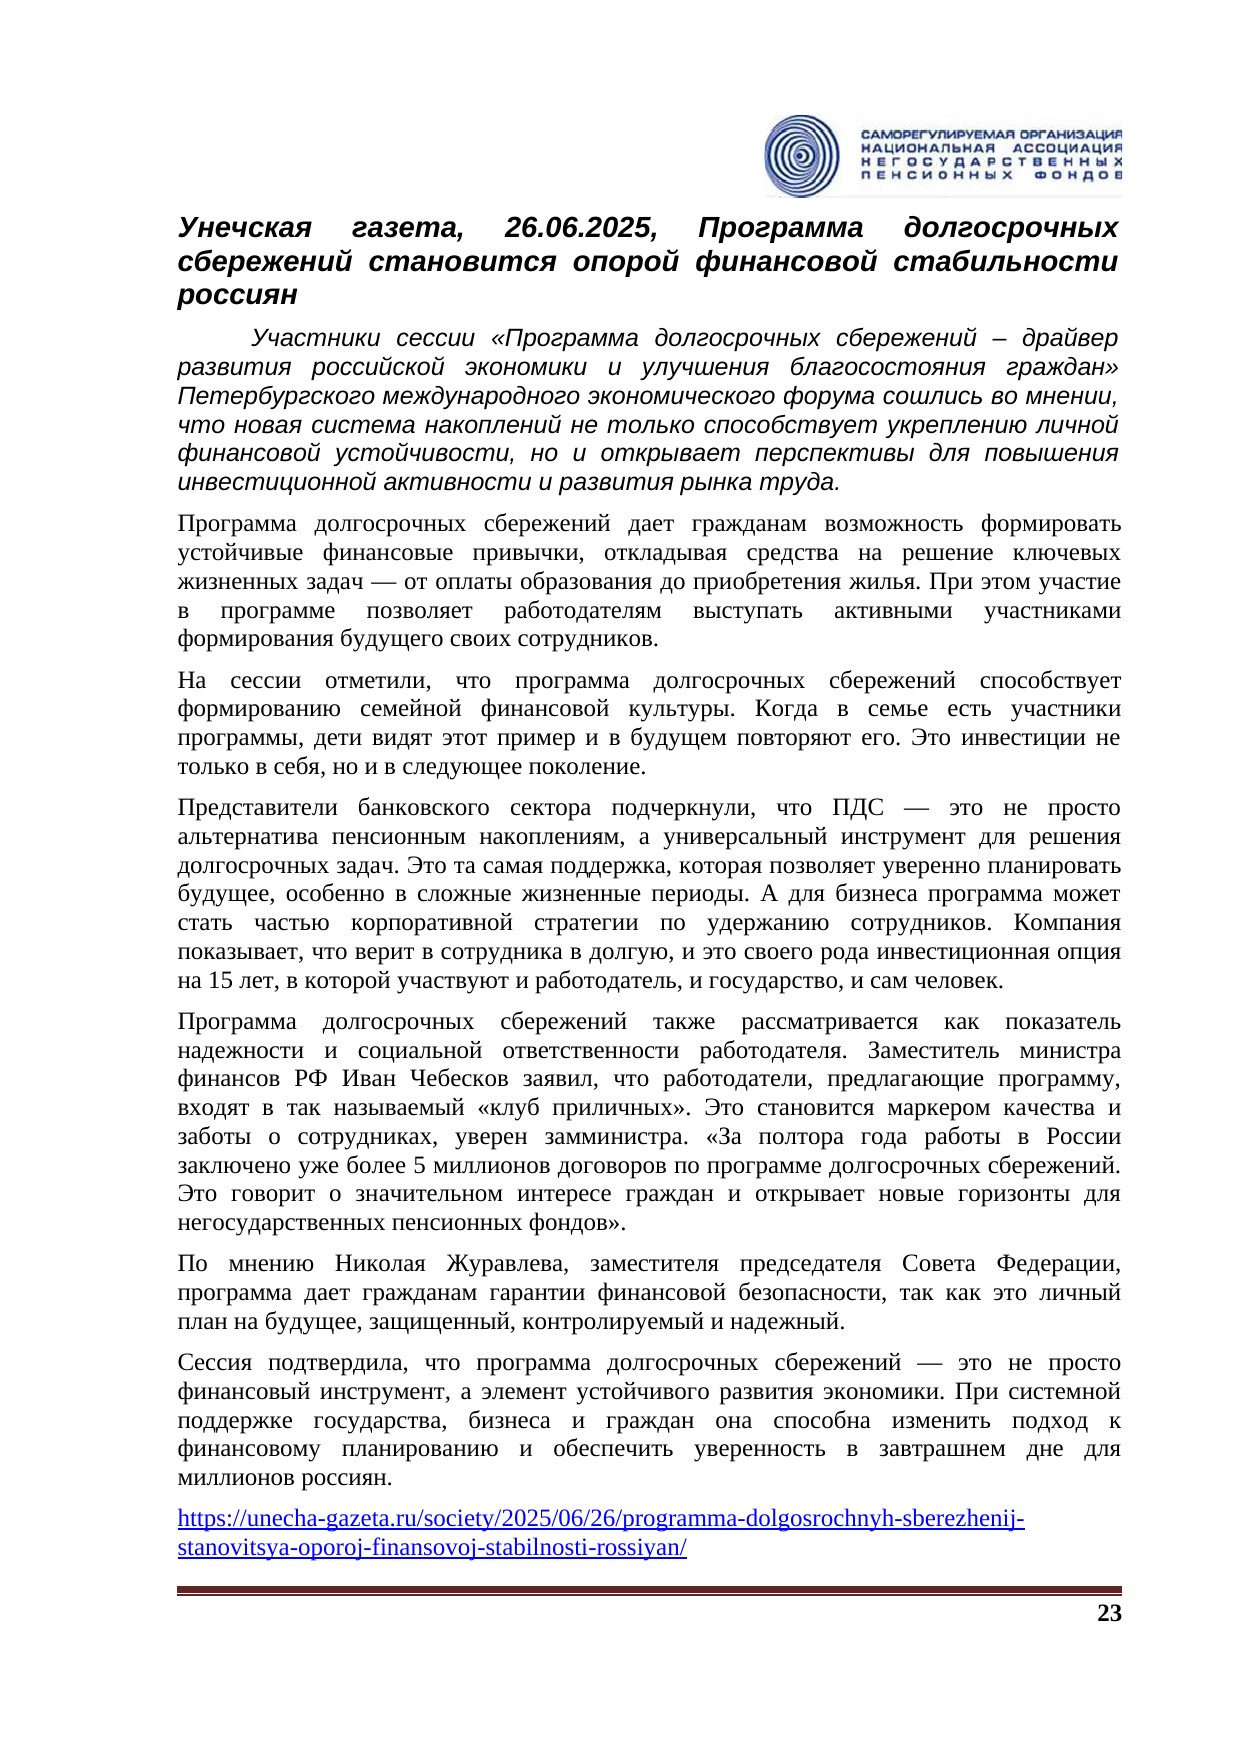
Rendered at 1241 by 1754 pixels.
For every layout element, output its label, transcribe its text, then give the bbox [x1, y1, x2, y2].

text Программа долгосрочных сбережений дает гражданам возможность формировать устойчивые финансовые привычки, откладывая средства на решение ключевых жизненных задач — от оплаты образования до приобретения жилья. При этом участие в программе позволяет работодателям выступать активными участниками формирования будущего своих сотрудников. [177, 508, 1122, 652]
text Программа долгосрочных сбережений также рассматривается как показатель надежности и социальной ответственности работодателя. Заместитель министра финансов РФ Иван Чебесков заявил, что работодатели, предлагающие программу, входят в так называемый «клуб приличных». Это становится маркером качества и заботы о сотрудниках, уверен замминистра. «За полтора года работы в России заключено уже более 5 миллионов договоров по программе долгосрочных сбережений. Это говорит о значительном интересе граждан и открывает новые горизонты для негосударственных пенсионных фондов». [177, 1006, 1122, 1236]
subtitle Участники сессии «Программа долгосрочных сбережений – драйвер развития российской экономики и улучшения благосостояния граждан» Петербургского международного экономического форума сошлись во мнении, что новая система накоплений не только способствует укреплению личной финансовой устойчивости, но и открывает перспективы для повышения инвестиционной активности и развития рынка труда. [177, 323, 1122, 496]
text Сессия подтвердила, что программа долгосрочных сбережений — это не просто финансовый инструмент, а элемент устойчивого развития экономики. При системной поддержке государства, бизнеса и граждан она способна изменить подход к финансовому планированию и обеспечить уверенность в завтрашнем дне для миллионов россиян. [177, 1347, 1122, 1491]
text По мнению Николая Журавлева, заместителя председателя Совета Федерации, программа дает гражданам гарантии финансовой безопасности, так как это личный план на будущее, защищенный, контролируемый и надежный. [177, 1248, 1122, 1335]
text Представители банковского сектора подчеркнули, что ПДС — это не просто альтернатива пенсионным накоплениям, а универсальный инструмент для решения долгосрочных задач. Это та самая поддержка, которая позволяет уверенно планировать будущее, особенно в сложные жизненные периоды. А для бизнеса программа может стать частью корпоративной стратегии по удержанию сотрудников. Компания показывает, что верит в сотрудника в долгую, и это своего рода инвестиционная опция на 15 лет, в которой участвуют и работодатель, и государство, и сам человек. [177, 792, 1122, 993]
text https://unecha-gazeta.ru/society/2025/06/26/programma-dolgosrochnyh-sberezhenij-stanovitsya-oporoj-finansovoj-stabilnosti-rossiyan/ [177, 1503, 1122, 1561]
subtitle Унечская газета, 26.06.2025, Программа долгосрочных сбережений становится опорой финансовой стабильности россиян [177, 210, 1122, 311]
picture [764, 115, 1123, 198]
text На сессии отметили, что программа долгосрочных сбережений способствует формированию семейной финансовой культуры. Когда в семье есть участники программы, дети видят этот пример и в будущем повторяют его. Это инвестиции не только в себя, но и в следующее поколение. [177, 665, 1122, 780]
